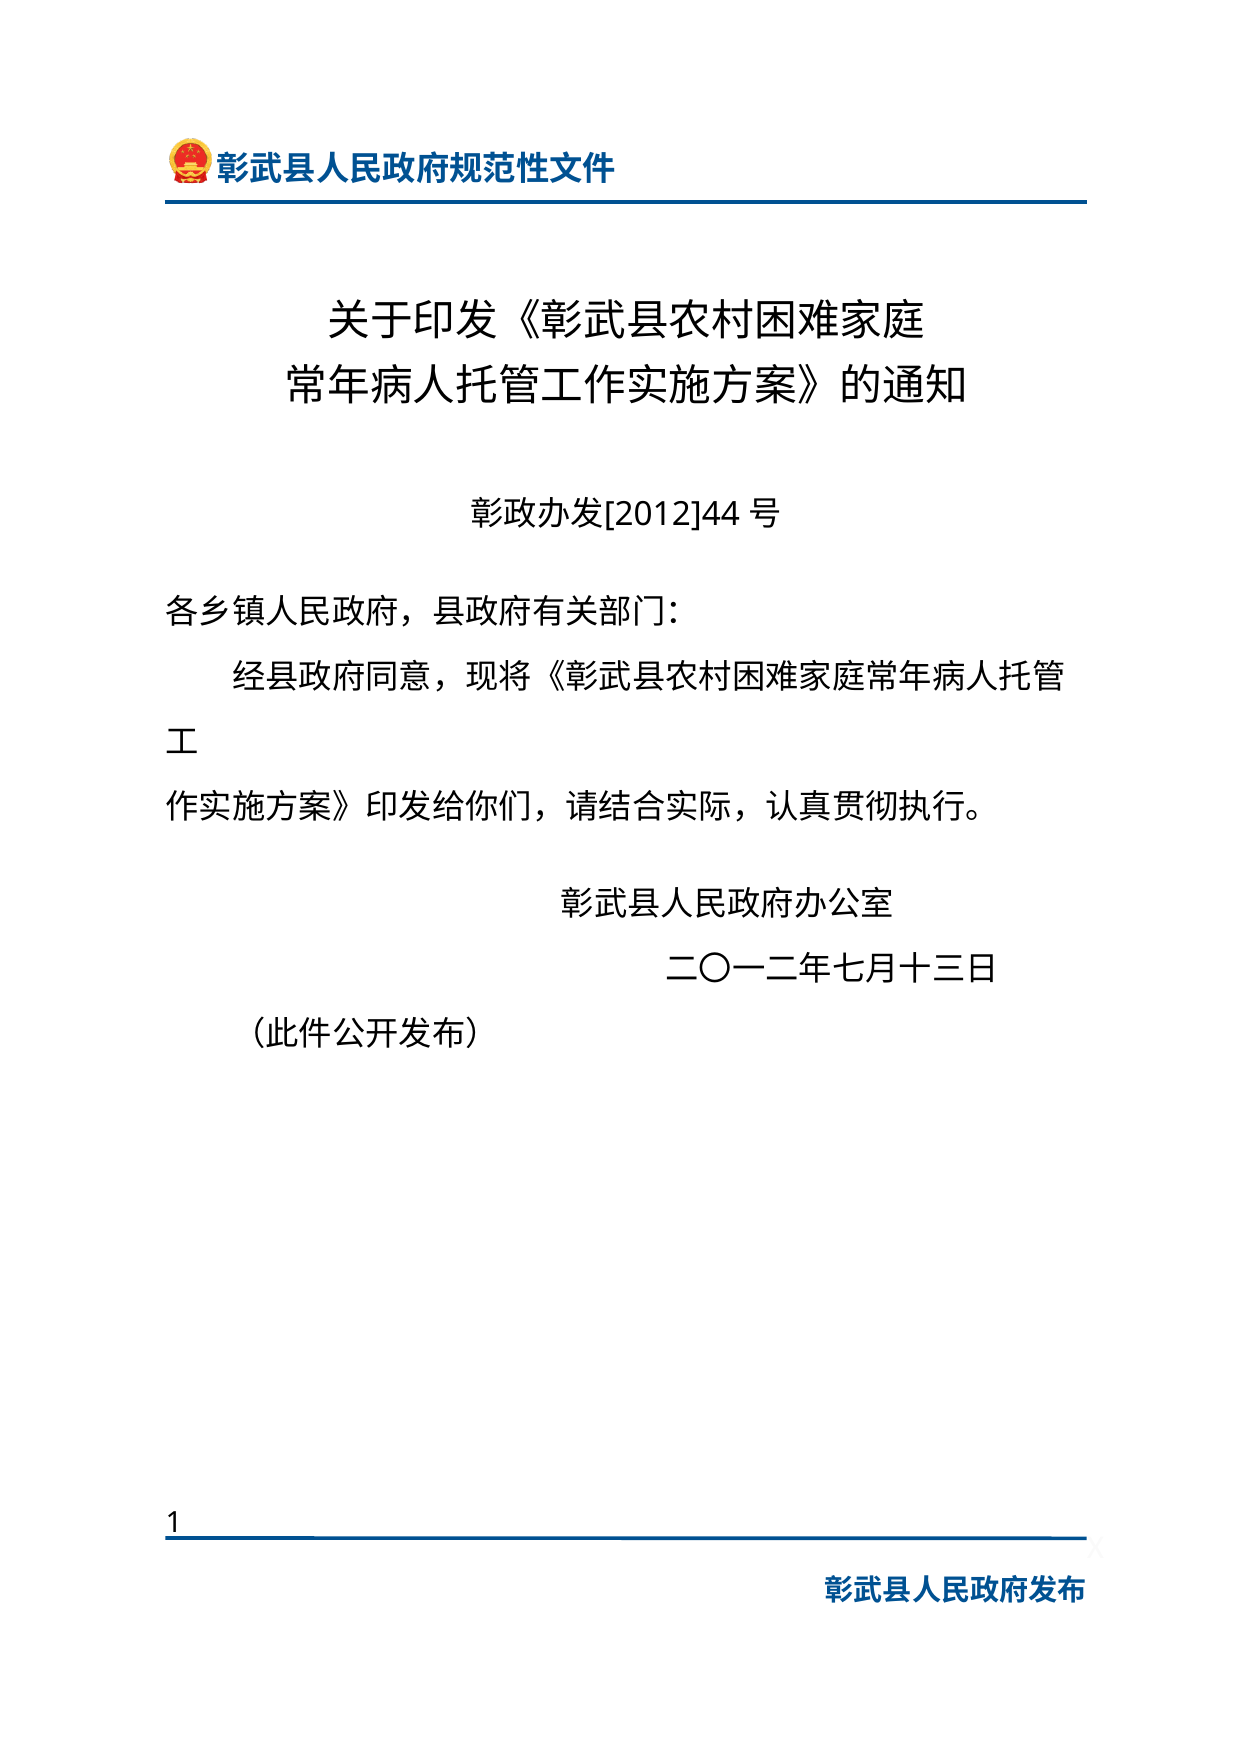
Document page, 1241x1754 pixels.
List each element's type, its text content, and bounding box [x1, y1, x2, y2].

text （此件公开发布） [165, 999, 1087, 1064]
text 关于印发《彰武县农村困难家庭 [165, 284, 1087, 349]
text 彰武县人民政府办公室 [165, 869, 1087, 934]
text 作实施方案》印发给你们，请结合实际，认真贯彻执行。 [165, 771, 1087, 836]
picture [165, 136, 216, 187]
text 二〇一二年七月十三日 [165, 934, 1087, 999]
text 常年病人托管工作实施方案》的通知 [165, 349, 1087, 414]
text 彰政办发[2012]44 号 [165, 479, 1087, 544]
text 各乡镇人民政府，县政府有关部门： [165, 576, 1087, 641]
text 经县政府同意，现将《彰武县农村困难家庭常年病人托管工 [165, 641, 1087, 771]
